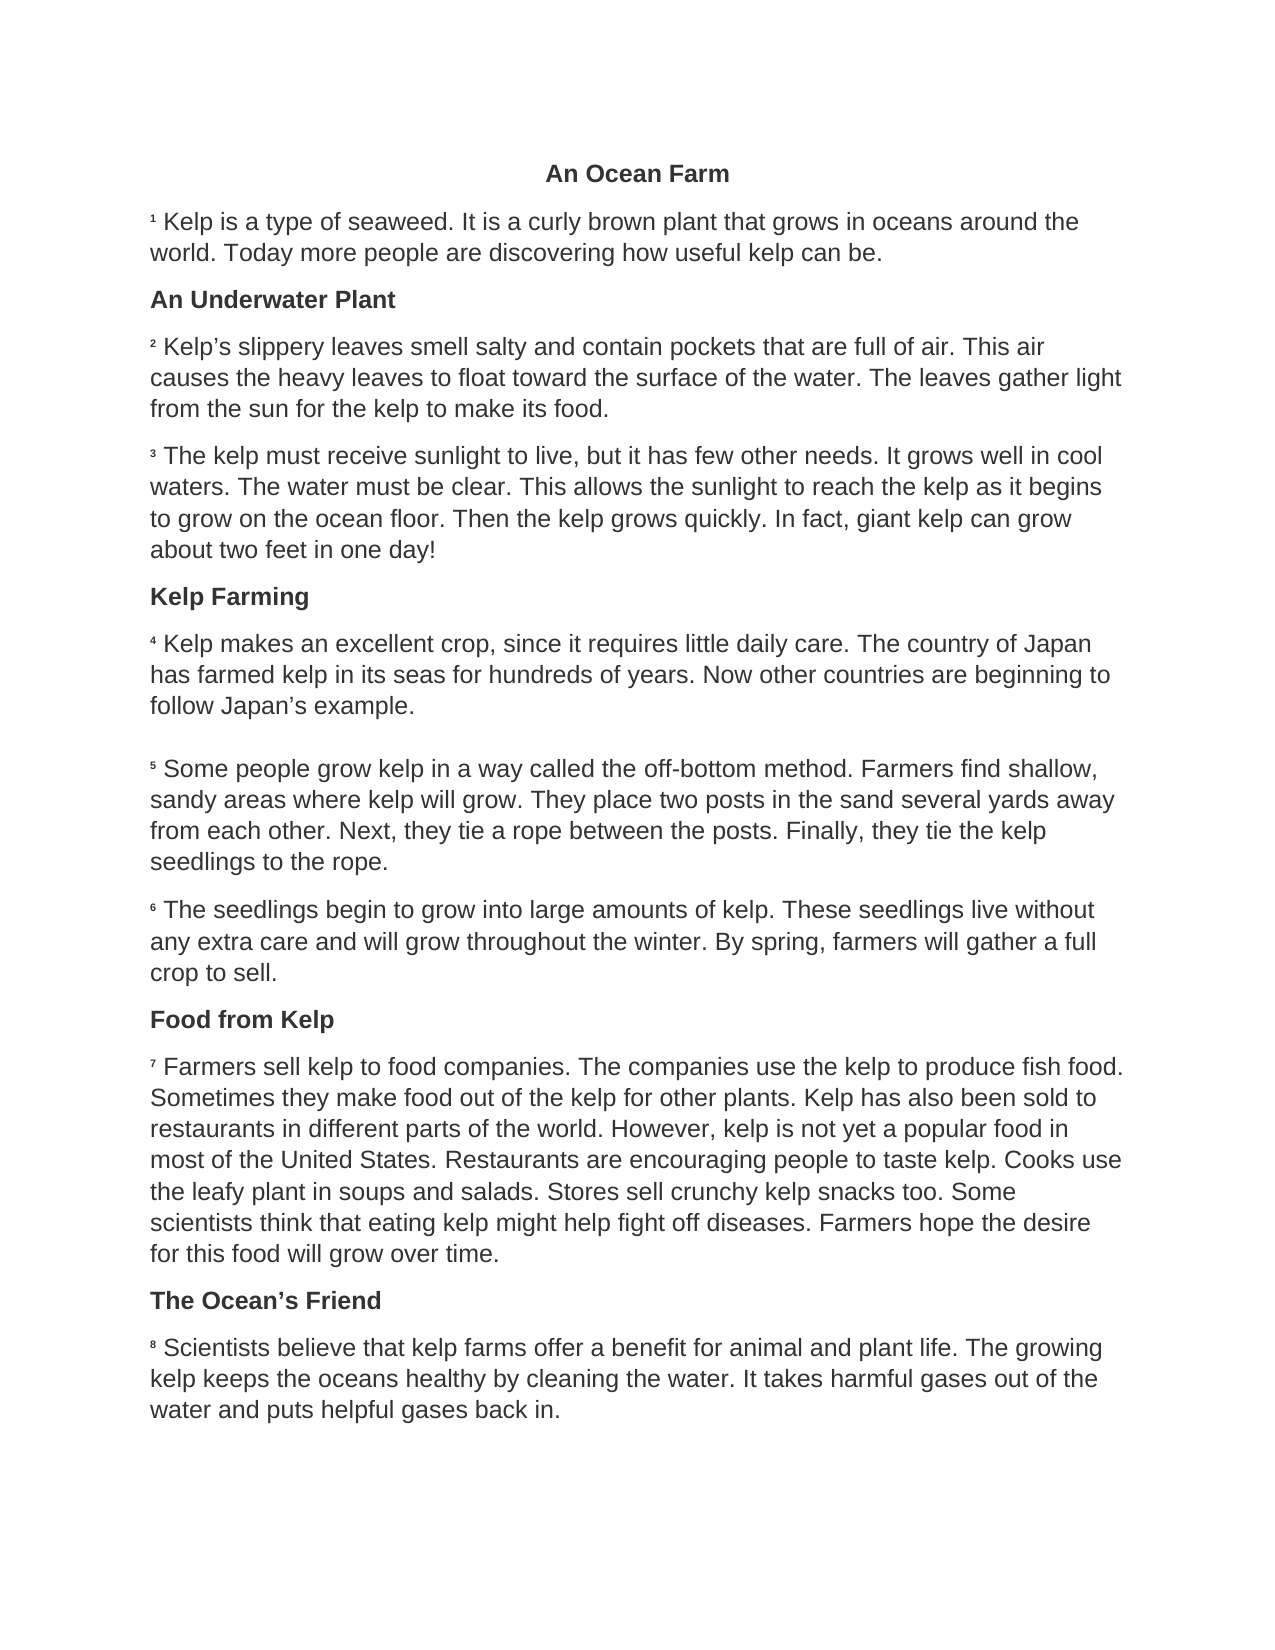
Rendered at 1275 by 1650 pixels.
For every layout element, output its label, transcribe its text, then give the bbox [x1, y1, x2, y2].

text An Ocean Farm [150, 150, 1125, 187]
text 4 Kelp makes an excellent crop, since it requires little daily care. The country of Japan has farmed kelp in its seas for hundreds of years. Now other countries are beginning to [150, 626, 1125, 688]
text Food from Kelp [150, 1002, 1125, 1033]
text follow Japan’s example. [150, 688, 1125, 720]
text 6 The seedlings begin to grow into large amounts of kelp. These seedlings live without any extra care and will grow throughout the winter. By spring, farmers will gather a full crop to sell. [150, 893, 1125, 986]
text 8 Scientists believe that kelp farms offer a benefit for animal and plant life. The growing kelp keeps the oceans healthy by cleaning the water. It takes harmful gases out of the water and puts helpful gases back in. [150, 1330, 1125, 1424]
text 5 Some people grow kelp in a way called the off-bottom method. Farmers find shallow, sandy areas where kelp will grow. They place two posts in the sand several yards away from each other. Next, they tie a rope between the posts. Finally, they tie the kelp seedlings to the rope. [150, 751, 1125, 876]
text 7 Farmers sell kelp to food companies. The companies use the kelp to produce fish food. Sometimes they make food out of the kelp for other plants. Kelp has also been sold to restaurants in different parts of the world. However, kelp is not yet a popular food in most of the United States. Restaurants are encouraging people to taste kelp. Cooks use the leafy plant in soups and salads. Stores sell crunchy kelp snacks too. Some scientists think that eating kelp might help fight off diseases. Farmers hope the desire for this food will grow over time. [150, 1049, 1125, 1268]
text 1 Kelp is a type of seaweed. It is a curly brown plant that grows in oceans around the world. Today more people are discovering how useful kelp can be. [150, 204, 1125, 267]
text 3 The kelp must receive sunlight to live, but it has few other needs. It grows well in cool waters. The water must be clear. This allows the sunlight to reach the kelp as it begins to grow on the ocean floor. Then the kelp grows quickly. In fact, giant kelp can grow about two feet in one day! [150, 438, 1125, 563]
text Kelp Farming [150, 579, 1125, 610]
text An Underwater Plant [150, 282, 1125, 313]
text 2 Kelp’s slippery leaves smell salty and contain pockets that are full of air. This air causes the heavy leaves to float toward the surface of the water. The leaves gather light from the sun for the kelp to make its food. [150, 329, 1125, 423]
text The Ocean’s Friend [150, 1283, 1125, 1314]
